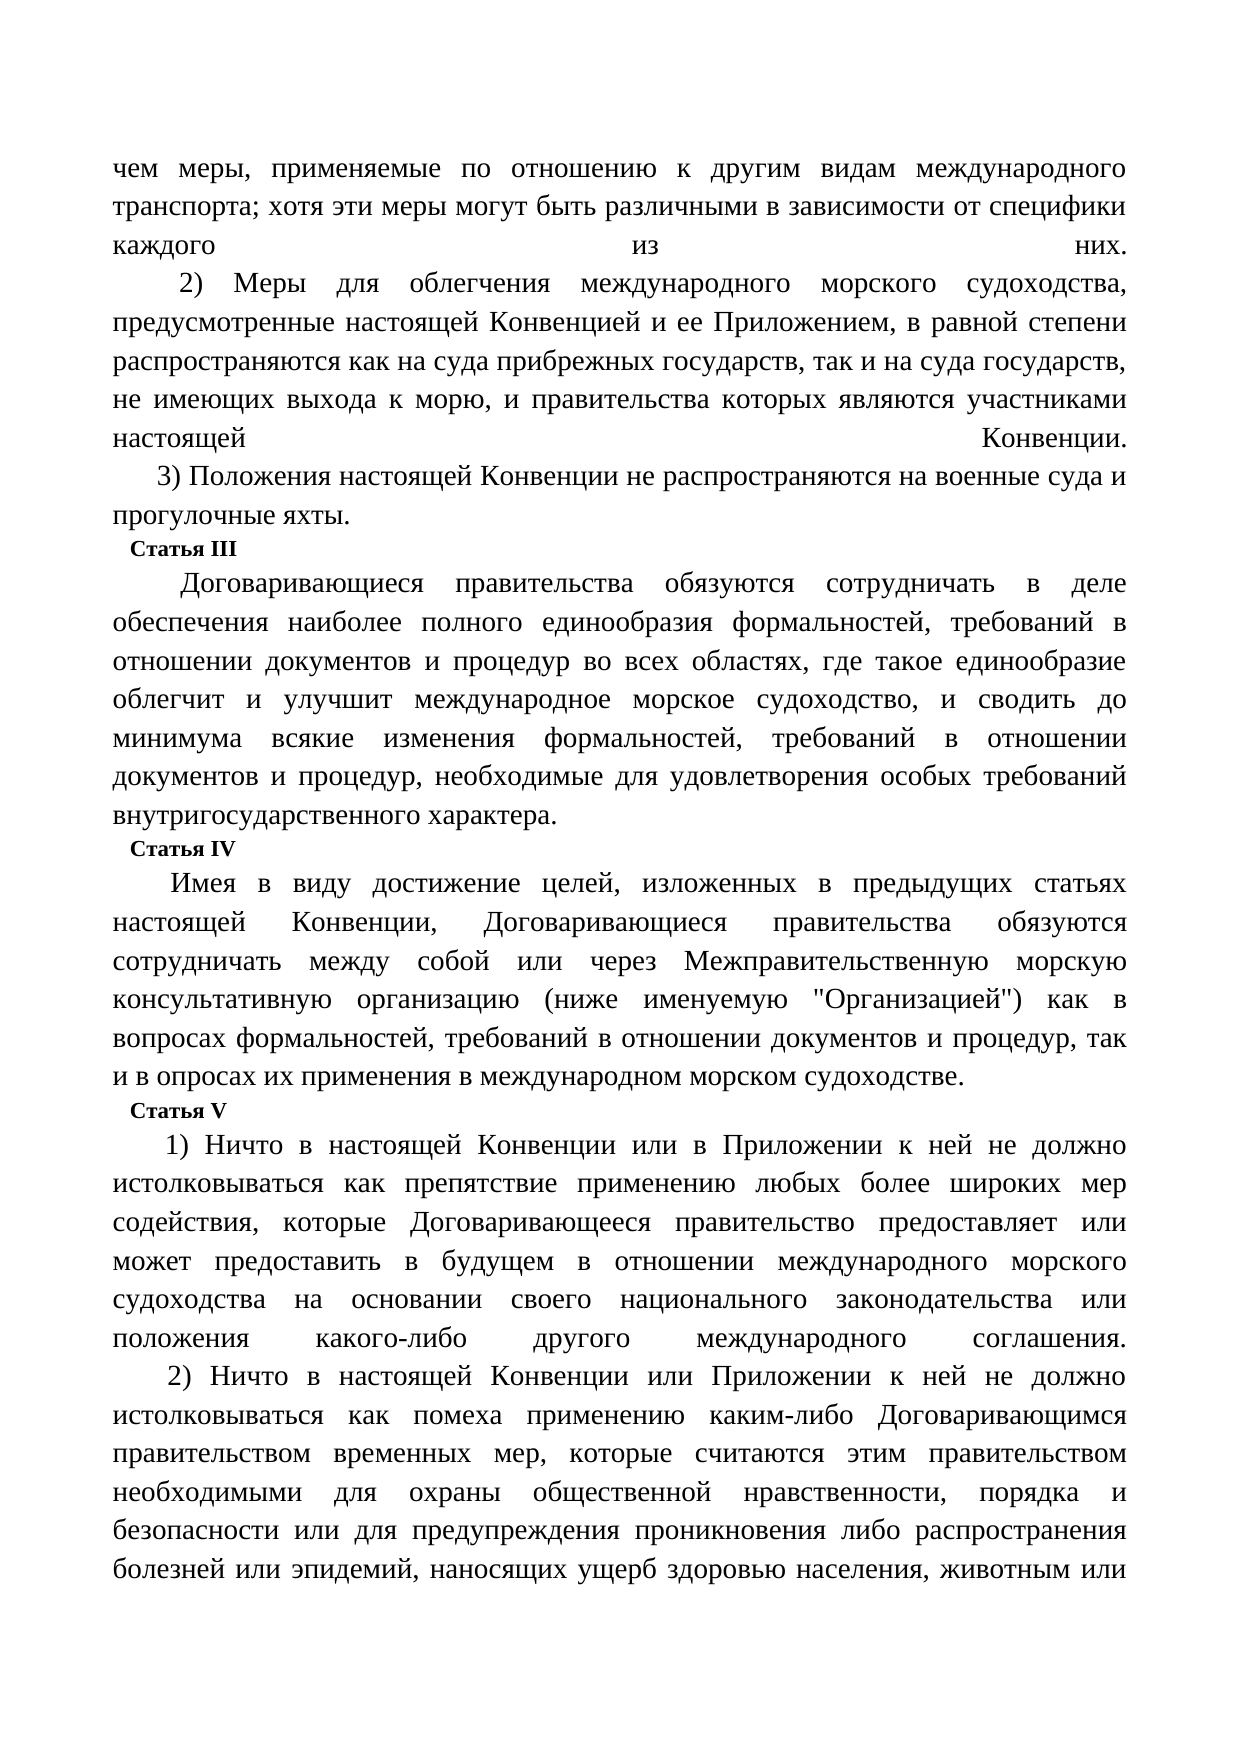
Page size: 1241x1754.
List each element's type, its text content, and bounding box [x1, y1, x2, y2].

text Статья IV [112, 835, 1128, 862]
text Имея в виду достижение целей, изложенных в предыдущих статьях настоящей Конвенции, Договаривающиеся правительства обязуются сотрудничать между собой или через Межправительственную морскую консультативную организацию (ниже именуемую "Организацией") как в вопросах формальностей, требований в отношении документов и процедур, так и в опросах их применения в международном морском судоходстве. [112, 866, 1128, 1092]
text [112, 150, 1128, 530]
text Договаривающиеся правительства обязуются сотрудничать в деле обеспечения наиболее полного единообразия формальностей, требований в отношении документов и процедур во всех областях, где такое единообразие облегчит и улучшит международное морское судоходство, и сводить до минимума всякие изменения формальностей, требований в отношении документов и процедур, необходимые для удовлетворения особых требований внутригосударственного характера. [112, 566, 1128, 830]
text Статья III [112, 535, 1128, 562]
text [112, 1127, 1128, 1584]
text Статья V [112, 1097, 1128, 1123]
